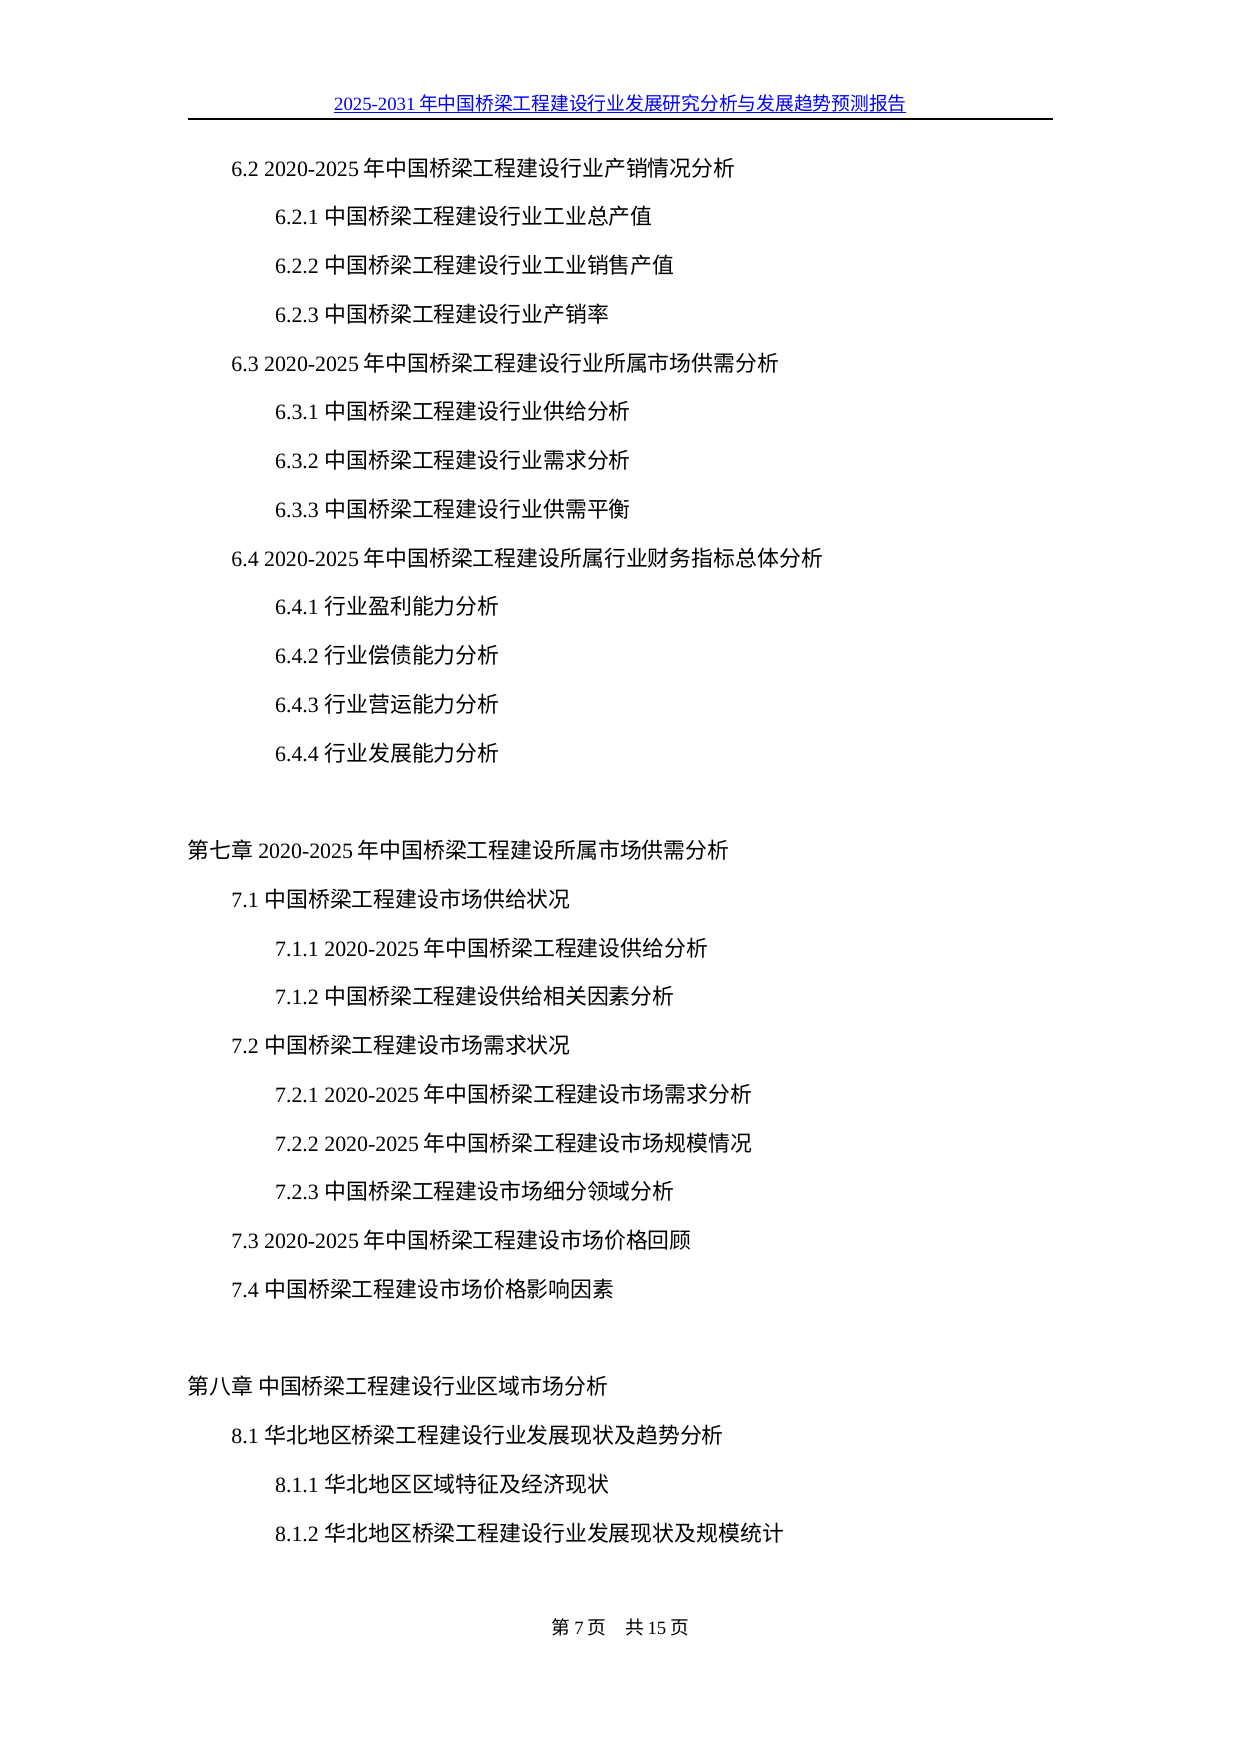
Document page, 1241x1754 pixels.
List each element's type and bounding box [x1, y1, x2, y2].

text [187, 150, 1053, 1548]
